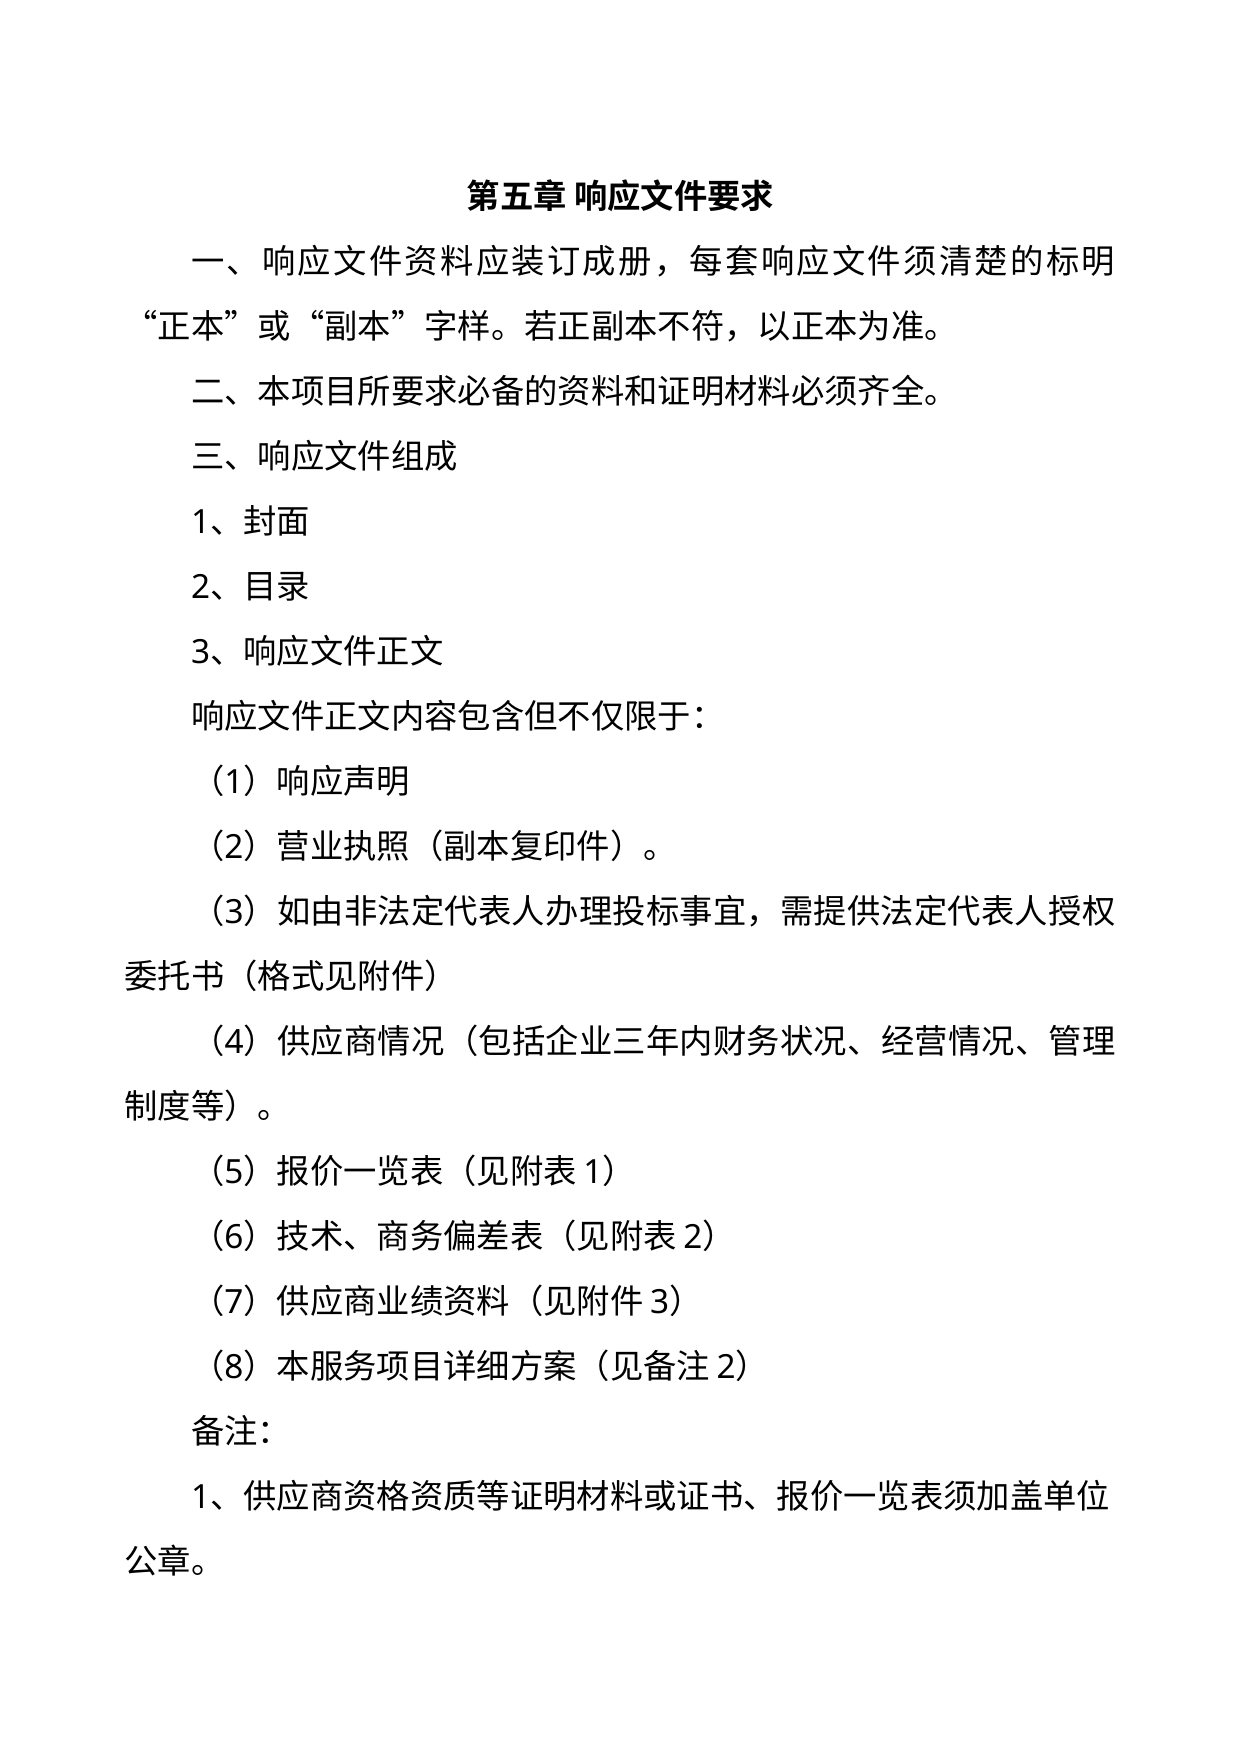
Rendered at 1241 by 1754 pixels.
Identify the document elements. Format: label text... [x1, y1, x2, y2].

text 1、供应商资格资质等证明材料或证书、报价一览表须加盖单位公章。 [124, 1462, 1116, 1592]
text （2）营业执照（副本复印件）。 [124, 812, 1116, 877]
text （1）响应声明 [124, 747, 1116, 812]
text 2、目录 [124, 552, 1116, 617]
text 第五章 响应文件要求 [124, 162, 1116, 227]
text （8）本服务项目详细方案（见备注2） [124, 1332, 1116, 1397]
text （3）如由非法定代表人办理投标事宜，需提供法定代表人授权委托书（格式见附件） [124, 877, 1116, 1007]
text 三、响应文件组成 [124, 422, 1116, 487]
text （4）供应商情况（包括企业三年内财务状况、经营情况、管理制度等）。 [124, 1007, 1116, 1137]
text 备注： [124, 1397, 1116, 1462]
text 响应文件正文内容包含但不仅限于： [124, 682, 1116, 747]
text 1、封面 [124, 487, 1116, 552]
text （6）技术、商务偏差表（见附表2） [124, 1202, 1116, 1267]
text （7）供应商业绩资料（见附件3） [124, 1267, 1116, 1332]
text 一、响应文件资料应装订成册，每套响应文件须清楚的标明“正本”或“副本”字样。若正副本不符，以正本为准。 [124, 227, 1116, 357]
text 二、本项目所要求必备的资料和证明材料必须齐全。 [124, 357, 1116, 422]
text 3、响应文件正文 [124, 617, 1116, 682]
text （5）报价一览表（见附表1） [124, 1137, 1116, 1202]
